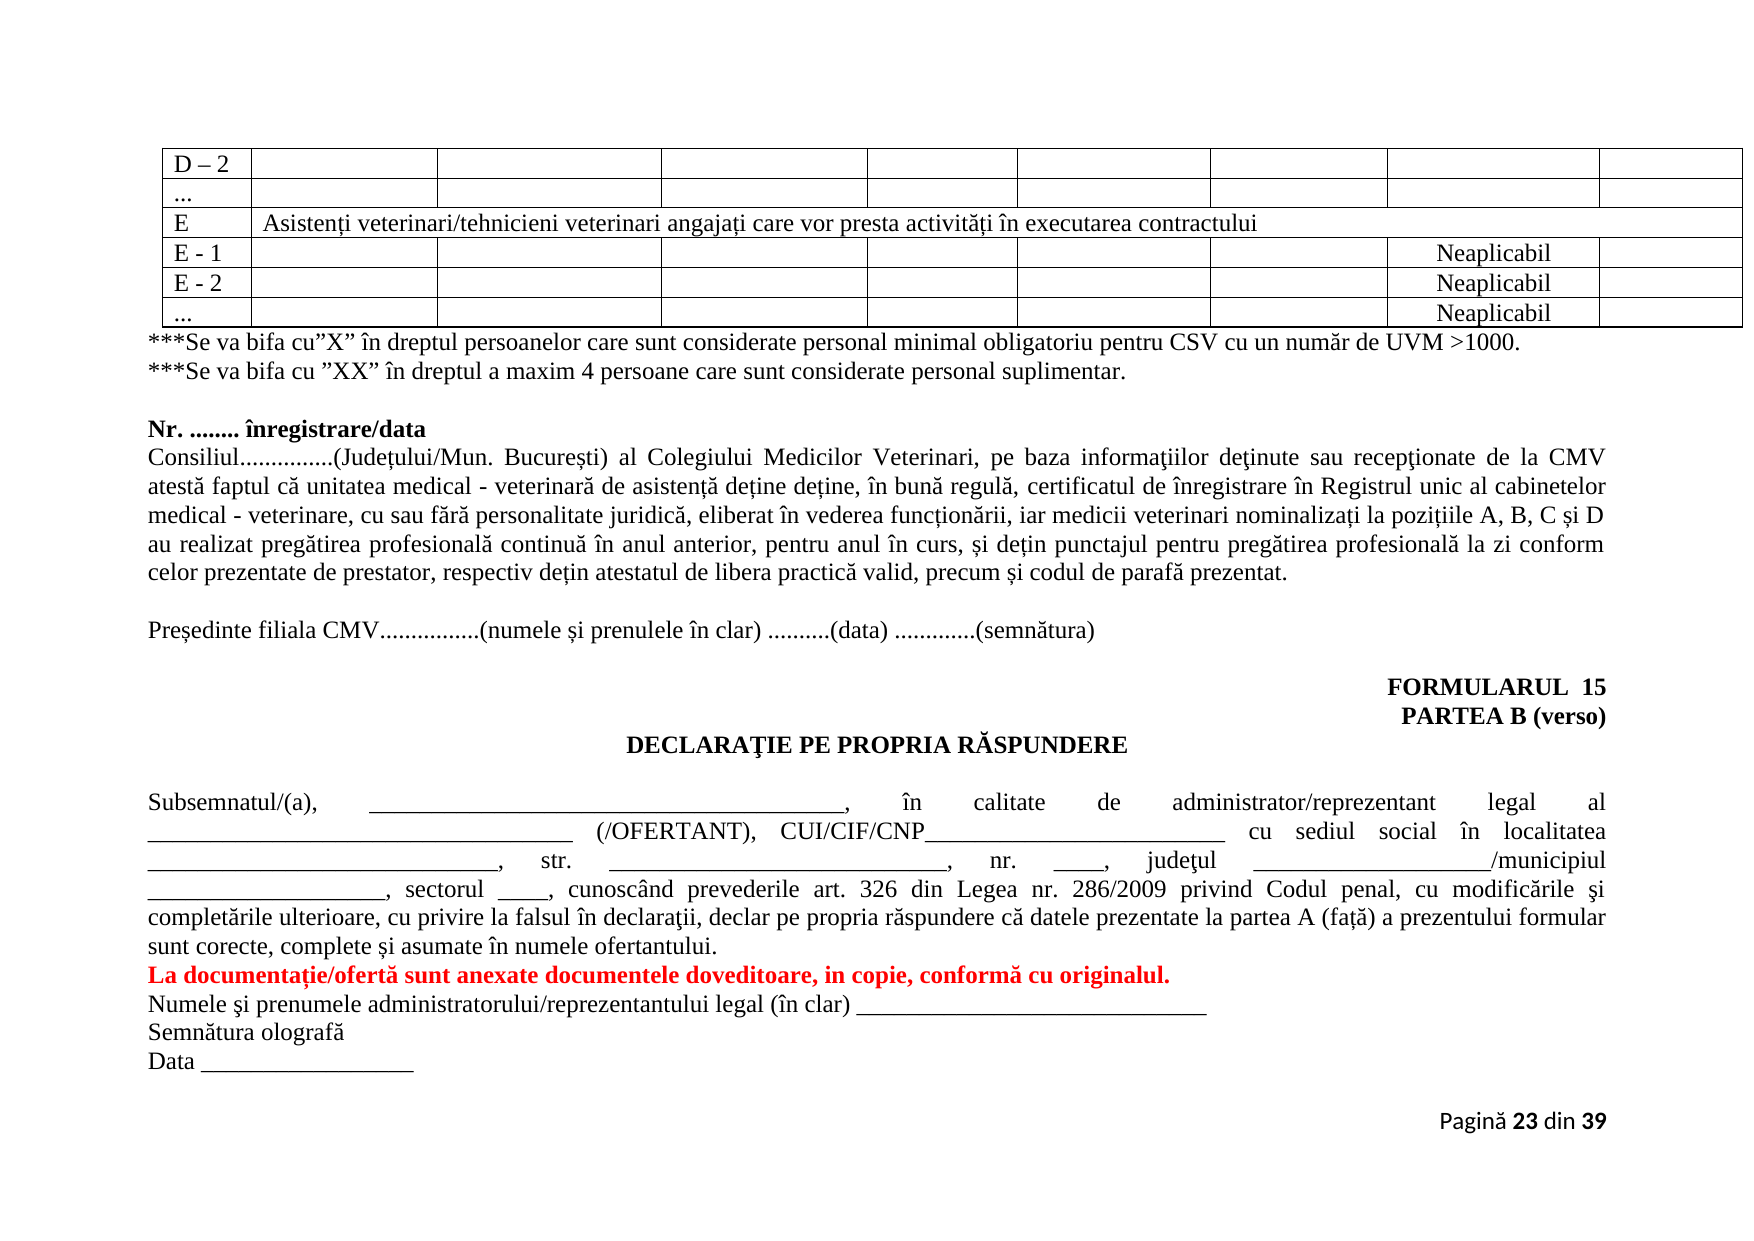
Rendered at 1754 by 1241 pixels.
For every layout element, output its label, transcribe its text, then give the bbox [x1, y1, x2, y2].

table_cell ... [163, 298, 251, 326]
table_cell [1600, 179, 1742, 207]
table_cell [1018, 149, 1210, 177]
table_cell [1211, 149, 1387, 177]
table_cell D – 2 [163, 149, 251, 177]
table_cell Neaplicabil [1388, 238, 1599, 267]
table_cell [252, 298, 437, 326]
text ***Se va bifa cu”X” în dreptul persoanelor care sunt considerate personal minimal obligatoriu pentru CSV cu un număr de UVM >1000. [148, 327, 1606, 356]
table_cell [662, 298, 867, 326]
table_cell [438, 179, 661, 207]
table_cell [252, 149, 437, 177]
table_cell ... [163, 179, 251, 207]
table_cell [868, 298, 1017, 326]
table_cell [1018, 238, 1210, 267]
table_cell [252, 238, 437, 267]
text DECLARAŢIE PE PROPRIA RĂSPUNDERE [148, 730, 1606, 759]
text Consiliul...............(Județului/Mun. București) al Colegiului Medicilor Veterinari, pe baza informaţiilor deţinute sau recepţionate de la CMV atestă faptul că unitatea medical - veterinară de asistență deține deține, în bună regulă, certificatul de înregistrare în Registrul unic al cabinetelor medical - veterinare, cu sau fără personalitate juridică, eliberat în vederea funcționării, iar medicii veterinari nominalizați la pozițiile A, B, C și D au realizat pregătirea profesională continuă în anul anterior, pentru anul în curs, și dețin punctajul pentru pregătirea profesională la zi conform celor prezentate de prestator, respectiv dețin atestatul de libera practică valid, precum și codul de parafă prezentat. [148, 442, 1606, 586]
table_cell [252, 268, 437, 297]
table_cell [438, 238, 661, 267]
table_cell [1211, 179, 1387, 207]
table_cell [438, 149, 661, 177]
table_cell E - 2 [163, 268, 251, 297]
table_cell [1211, 238, 1387, 267]
table_cell [868, 179, 1017, 207]
table_cell [438, 298, 661, 326]
table_cell [1600, 268, 1742, 297]
table_cell [868, 149, 1017, 177]
table_cell [252, 179, 437, 207]
table_cell [1211, 298, 1387, 326]
table_cell [1018, 268, 1210, 297]
table_cell [1388, 149, 1599, 177]
table_cell Neaplicabil [1388, 268, 1599, 297]
text La documentație/ofertă sunt anexate documentele doveditoare, in copie, conformă cu originalul. [148, 960, 1606, 989]
table_cell E [163, 208, 251, 237]
text ***Se va bifa cu ”XX” în dreptul a maxim 4 persoane care sunt considerate personal suplimentar. [148, 356, 1606, 385]
table_cell Neaplicabil [1388, 298, 1599, 326]
table_cell [868, 268, 1017, 297]
text FORMULARUL 15 [148, 672, 1606, 701]
text PARTEA B (verso) [148, 701, 1606, 730]
table_cell [1018, 298, 1210, 326]
table_cell [1600, 149, 1742, 177]
table_cell [662, 238, 867, 267]
table_cell [1211, 268, 1387, 297]
table_cell [1388, 179, 1599, 207]
table_cell [662, 149, 867, 177]
table_cell [662, 179, 867, 207]
table_cell [1600, 238, 1742, 267]
table_cell E - 1 [163, 238, 251, 267]
text Semnătura olografă Data _________________ [148, 1017, 1606, 1075]
text Numele şi prenumele administratorului/reprezentantului legal (în clar) ____________________________ [148, 989, 1606, 1017]
text Nr. ........ înregistrare/data [148, 414, 1606, 442]
text Președinte filiala CMV................(numele și prenulele în clar) ..........(data) .............(semnătura) [148, 615, 1606, 644]
table_cell [662, 268, 867, 297]
table_cell [438, 268, 661, 297]
table_cell [868, 238, 1017, 267]
table_cell Asistenți veterinari/tehnicieni veterinari angajați care vor presta activități în executarea contractului [252, 208, 1742, 237]
table_cell [1018, 179, 1210, 207]
text Subsemnatul/(a), ______________________________________, în calitate de administrator/reprezentant legal al __________________________________ (/OFERTANT), CUI/CIF/CNP________________________ cu sediul social în localitatea ____________________________, str. ___________________________, nr. ____, judeţul ___________________/municipiul ___________________, sectorul ____, cunoscând prevederile art. 326 din Legea nr. 286/2009 privind Codul penal, cu modificările şi completările ulterioare, cu privire la falsul în declaraţii, declar pe propria răspundere că datele prezentate la partea A (față) a prezentului formular sunt corecte, complete și asumate în numele ofertantului. [148, 787, 1606, 960]
table_cell [1600, 298, 1742, 326]
